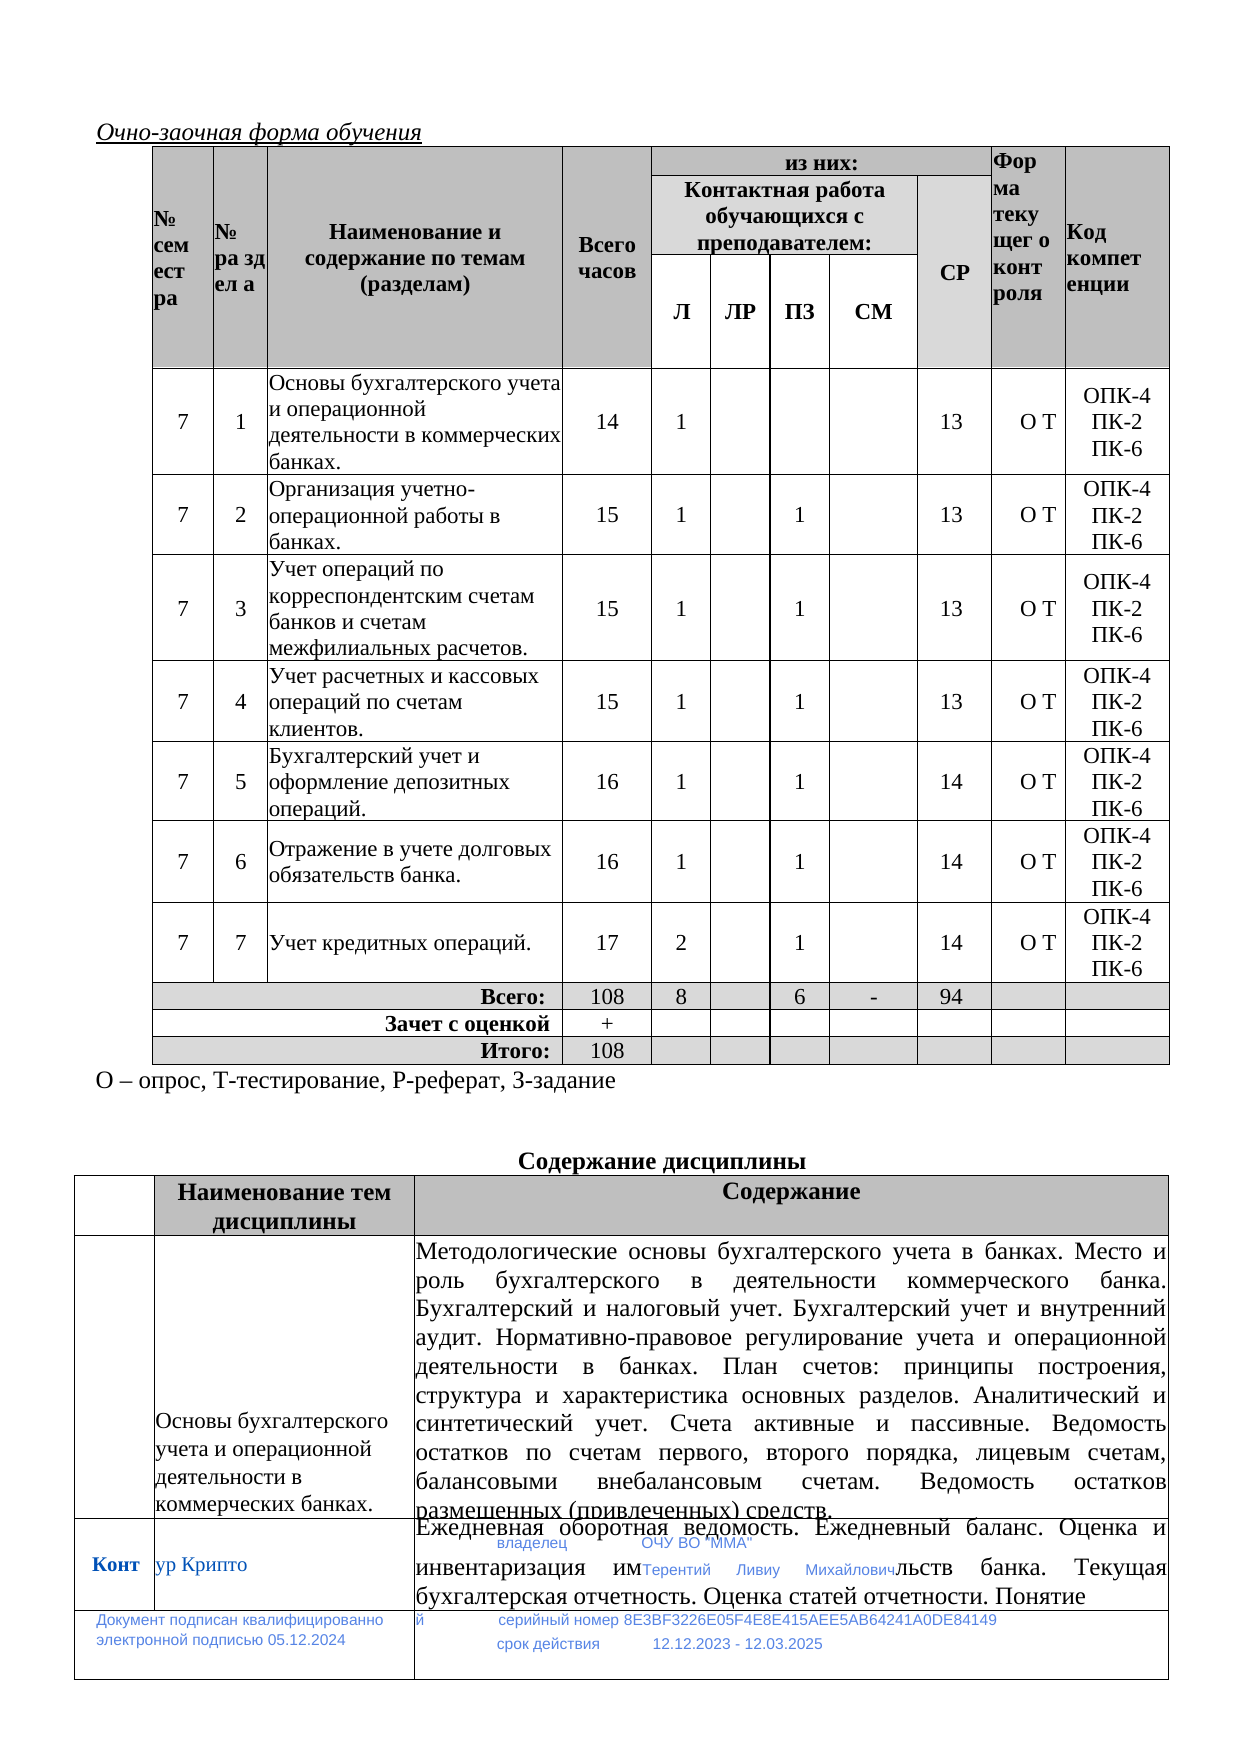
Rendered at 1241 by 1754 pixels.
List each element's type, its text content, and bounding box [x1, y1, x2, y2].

table_cell [771, 1037, 829, 1064]
table_cell 16 [563, 742, 651, 820]
table_cell 1 [771, 742, 829, 820]
table_cell 94 [918, 983, 991, 1009]
text Очно-заочная форма обучения [96, 117, 1170, 146]
table_header Содержание [415, 1176, 1168, 1235]
table_cell [711, 1037, 769, 1064]
table_cell 108 [563, 983, 651, 1009]
table_cell 13 [918, 475, 991, 554]
table_cell [830, 555, 917, 660]
table_cell [771, 369, 829, 474]
table_cell [1066, 1037, 1169, 1064]
table_cell ур Крипто [155, 1519, 414, 1610]
table_cell 13 [918, 661, 991, 741]
table_header [75, 1176, 154, 1235]
table_cell 3 [214, 555, 267, 660]
table_cell [830, 1037, 917, 1064]
table_cell й серийный номер 8E3BF3226E05F4E8E415AEE5AB64241A0DE84149 срок действия 12.12.2023 - 12.03.2025 [415, 1611, 1168, 1679]
table_header Наименование и содержание по темам (разделам) [268, 147, 562, 367]
table_cell [1066, 983, 1169, 1009]
table_cell О Т [992, 661, 1065, 741]
table_cell 108 [563, 1037, 651, 1064]
table_cell 7 [214, 903, 267, 982]
table_cell 15 [563, 475, 651, 554]
table_cell [830, 369, 917, 474]
table_cell [711, 742, 769, 820]
table_cell [711, 369, 769, 474]
table_cell Ежедневная оборотная ведомость. Ежедневный баланс. Оценка и владелец ОЧУ ВО "ММА" инвентаризация имТерентий Ливиу Михайловичльств банка. Текущая бухгалтерская отчетность. Оценка статей отчетности. Понятие [415, 1519, 1168, 1610]
table_cell [711, 475, 769, 554]
table_cell [830, 1010, 917, 1036]
table_cell О Т [992, 742, 1065, 820]
table_cell ОПК-4 ПК-2 ПК-6 [1066, 742, 1169, 820]
table_cell О Т [992, 369, 1065, 474]
table_cell + [563, 1010, 651, 1036]
table_cell 1 [214, 369, 267, 474]
table_cell 7 [153, 475, 213, 554]
table_cell Зачет с оценкой [153, 1010, 562, 1036]
table_cell ЛР [711, 255, 769, 367]
table_cell Конт [75, 1519, 154, 1610]
table_cell ОПК-4 ПК-2 ПК-6 [1066, 475, 1169, 554]
table_cell 1 [771, 821, 829, 902]
table_cell Л [652, 255, 710, 367]
table_cell 1 [652, 369, 710, 474]
table_cell Документ подписан квалифицированно электронной подписью 05.12.2024 [75, 1611, 414, 1679]
table_cell 7 [153, 903, 213, 982]
table_cell ОПК-4 ПК-2 ПК-6 [1066, 821, 1169, 902]
table_cell - [830, 983, 917, 1009]
table_cell 1 [771, 661, 829, 741]
table_cell [711, 903, 769, 982]
text О – опрос, Т-тестирование, Р-реферат, З-задание [95, 1065, 1170, 1094]
table_cell [711, 661, 769, 741]
table_cell 14 [918, 742, 991, 820]
table_cell Методологические основы бухгалтерского учета в банках. Место и роль бухгалтерского в деятельности коммерческого банка. Бухгалтерский и налоговый учет. Бухгалтерский учет и внутренний аудит. Нормативно-правовое регулирование учета и операционной деятельности в банках. План счетов: принципы построения, структура и характеристика основных разделов. Аналитический и синтетический учет. Счета активные и пассивные. Ведомость остатков по счетам первого, второго порядка, лицевым счетам, балансовыми внебалансовым счетам. Ведомость остатков размещенных (привлеченных) средств. [415, 1236, 1168, 1518]
table_cell 1 [652, 742, 710, 820]
table_cell [830, 742, 917, 820]
table_cell Отражение в учете долговых обязательств банка. [268, 821, 562, 902]
table_cell ОПК-4 ПК-2 ПК-6 [1066, 369, 1169, 474]
table_cell 14 [918, 821, 991, 902]
table_cell 1 [652, 475, 710, 554]
table_cell Основы бухгалтерского учета и операционной деятельности в коммерческих банках. [155, 1236, 414, 1518]
table_cell 1 [771, 555, 829, 660]
table_cell Итого: [153, 1037, 562, 1064]
table_cell [830, 661, 917, 741]
table_cell 7 [153, 369, 213, 474]
table_cell 1 [652, 661, 710, 741]
table_cell 6 [771, 983, 829, 1009]
table_cell Учет кредитных операций. [268, 903, 562, 982]
table_cell 2 [214, 475, 267, 554]
table_cell 8 [652, 983, 710, 1009]
table_cell [830, 475, 917, 554]
table_cell 1 [771, 903, 829, 982]
table_cell 13 [918, 555, 991, 660]
table_header № ра зд ел а [214, 147, 267, 367]
table_cell ПЗ [771, 255, 829, 367]
table_cell [711, 983, 769, 1009]
table_cell 13 [918, 369, 991, 474]
table_cell ОПК-4 ПК-2 ПК-6 [1066, 555, 1169, 660]
table_cell 7 [153, 742, 213, 820]
table_cell 4 [214, 661, 267, 741]
table_cell Бухгалтерский учет и оформление депозитных операций. [268, 742, 562, 820]
table_cell О Т [992, 555, 1065, 660]
table_cell О Т [992, 903, 1065, 982]
table_header Фор ма теку щег о конт роля [992, 147, 1065, 367]
table_cell 7 [153, 661, 213, 741]
table_cell О Т [992, 821, 1065, 902]
table_cell 1 [771, 475, 829, 554]
table_cell 1 [652, 821, 710, 902]
table_cell 15 [563, 555, 651, 660]
table_cell Учет операций по корреспондентским счетам банков и счетам межфилиальных расчетов. [268, 555, 562, 660]
table_cell 7 [153, 821, 213, 902]
table_header из них: [652, 147, 991, 175]
table_cell [830, 903, 917, 982]
table_cell 1 [652, 555, 710, 660]
table_header Наименование тем дисциплины [155, 1176, 414, 1235]
table_cell Организация учетнооперационной работы в банках. [268, 475, 562, 554]
table_cell 6 [214, 821, 267, 902]
table_cell [1066, 1010, 1169, 1036]
table_cell 16 [563, 821, 651, 902]
table_cell [652, 1010, 710, 1036]
table_cell [711, 1010, 769, 1036]
table_cell [711, 821, 769, 902]
table_cell [830, 821, 917, 902]
table_cell ОПК-4 ПК-2 ПК-6 [1066, 661, 1169, 741]
table_cell СМ [830, 255, 917, 367]
table_cell 2 [652, 903, 710, 982]
text Содержание дисциплины [518, 1146, 1170, 1175]
table_cell [918, 1010, 991, 1036]
table_cell 17 [563, 903, 651, 982]
table_cell О Т [992, 475, 1065, 554]
table_cell [711, 555, 769, 660]
table_cell 15 [563, 661, 651, 741]
table_cell 14 [918, 903, 991, 982]
table_cell [652, 1037, 710, 1064]
table_cell [918, 1037, 991, 1064]
table_cell ОПК-4 ПК-2 ПК-6 [1066, 903, 1169, 982]
table_cell Основы бухгалтерского учета и операционной деятельности в коммерческих банках. [268, 369, 562, 474]
table_cell 14 [563, 369, 651, 474]
table_cell 7 [153, 555, 213, 660]
table_cell СР [918, 176, 991, 367]
table_header № сем ест ра [153, 147, 213, 367]
table_cell [992, 1037, 1065, 1064]
table_cell Контактная работа обучающихся с преподавателем: [652, 176, 917, 254]
table_header Всего часов [563, 147, 651, 367]
table_cell 5 [214, 742, 267, 820]
table_cell [771, 1010, 829, 1036]
table_cell [992, 983, 1065, 1009]
table_cell Всего: [153, 983, 562, 1009]
table_cell Учет расчетных и кассовых операций по счетам клиентов. [268, 661, 562, 741]
table_cell [75, 1236, 154, 1518]
table_header Код компет енции [1066, 147, 1169, 367]
table_cell [992, 1010, 1065, 1036]
